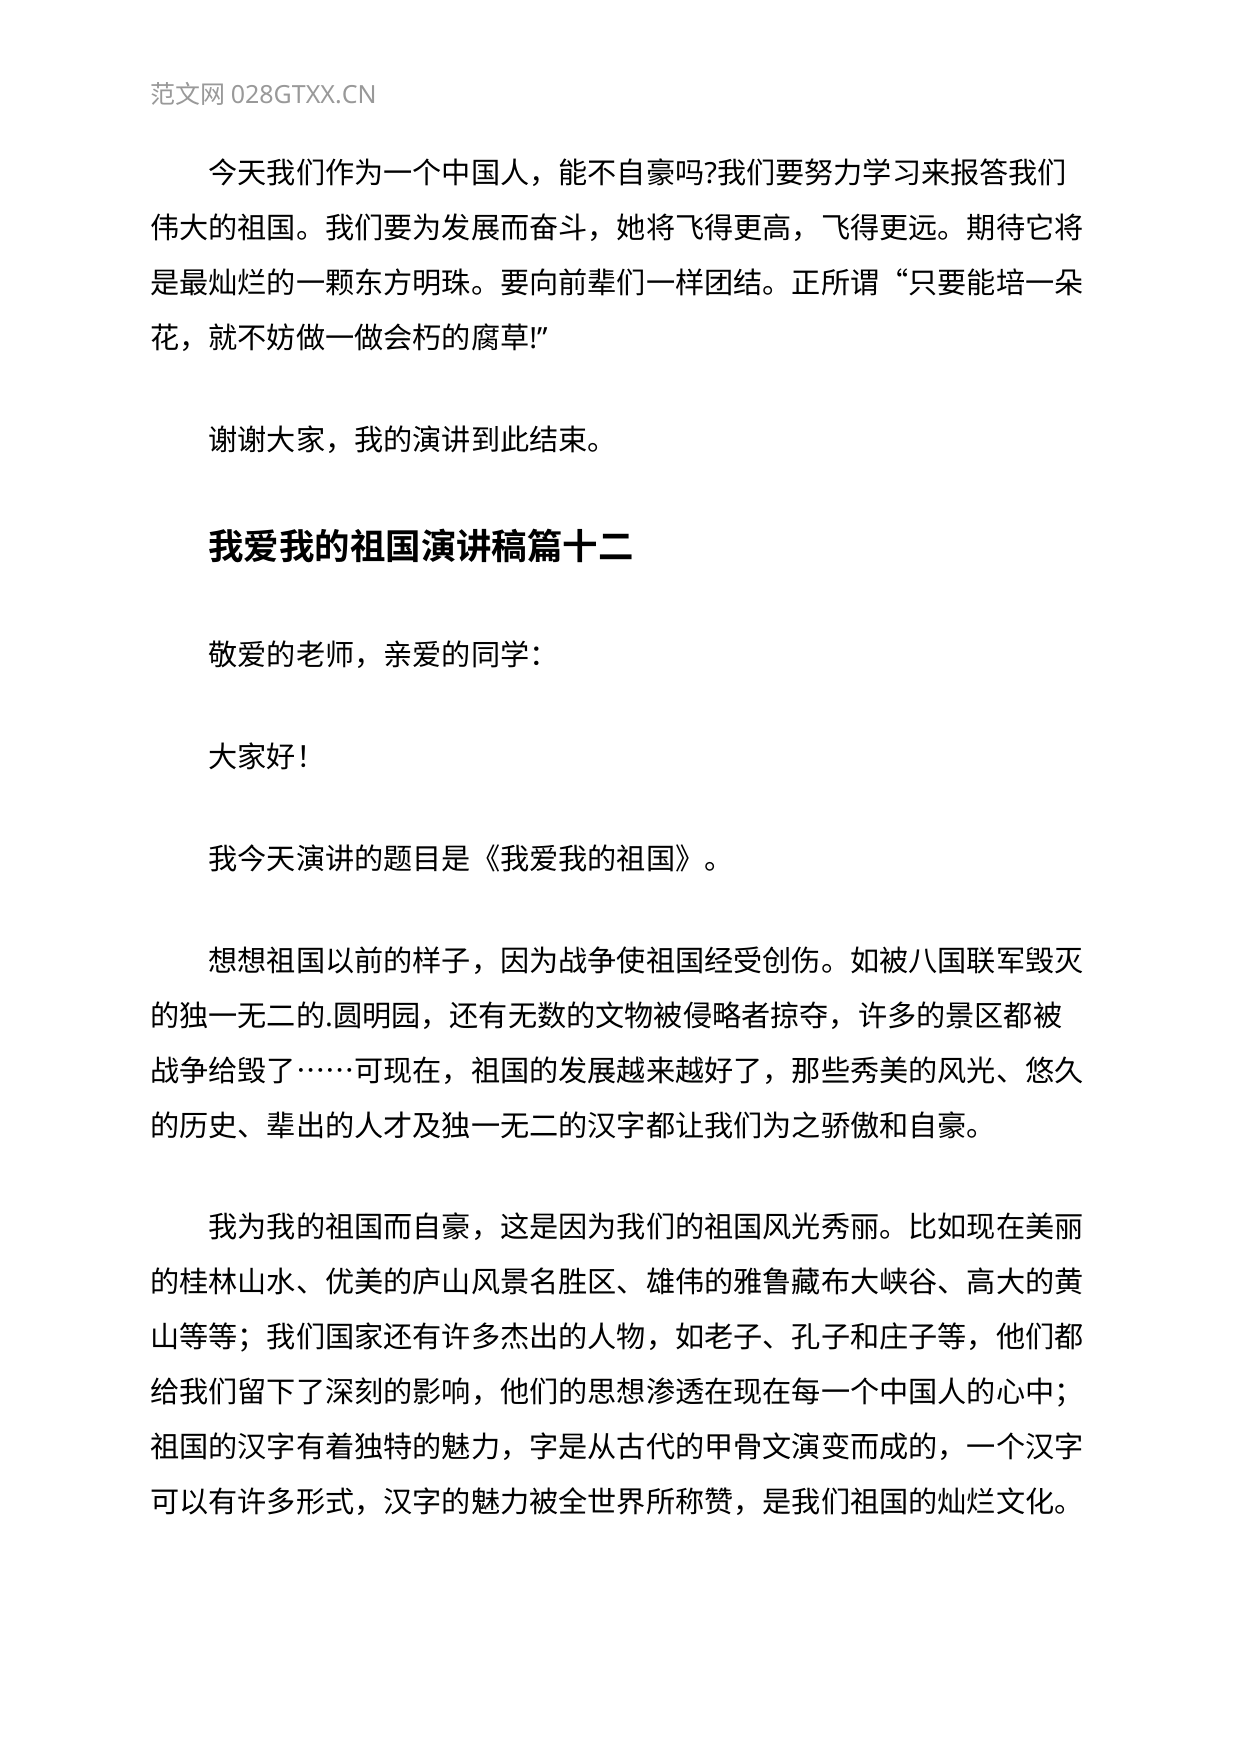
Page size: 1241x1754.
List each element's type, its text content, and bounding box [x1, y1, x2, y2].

text 今天我们作为一个中国人，能不自豪吗?我们要努力学习来报答我们伟大的祖国。我们要为发展而奋斗，她将飞得更高，飞得更远。期待它将是最灿烂的一颗东方明珠。要向前辈们一样团结。正所谓“只要能培一朵花，就不妨做一做会朽的腐草!” [150, 150, 1090, 357]
text 大家好！ [150, 734, 1090, 776]
text 敬爱的老师，亲爱的同学： [150, 632, 1090, 674]
text 谢谢大家，我的演讲到此结束。 [150, 417, 1090, 459]
text 想想祖国以前的样子，因为战争使祖国经受创伤。如被八国联军毁灭的独一无二的.圆明园，还有无数的文物被侵略者掠夺，许多的景区都被战争给毁了……可现在，祖国的发展越来越好了，那些秀美的风光、悠久的历史、辈出的人才及独一无二的汉字都让我们为之骄傲和自豪。 [150, 937, 1090, 1144]
text 我爱我的祖国演讲稿篇十二 [150, 518, 1090, 570]
text 我为我的祖国而自豪，这是因为我们的祖国风光秀丽。比如现在美丽的桂林山水、优美的庐山风景名胜区、雄伟的雅鲁藏布大峡谷、高大的黄山等等；我们国家还有许多杰出的人物，如老子、孔子和庄子等，他们都给我们留下了深刻的影响，他们的思想渗透在现在每一个中国人的心中；祖国的汉字有着独特的魅力，字是从古代的甲骨文演变而成的，一个汉字可以有许多形式，汉字的魅力被全世界所称赞，是我们祖国的灿烂文化。 [150, 1204, 1090, 1521]
text 我今天演讲的题目是《我爱我的祖国》。 [150, 836, 1090, 878]
